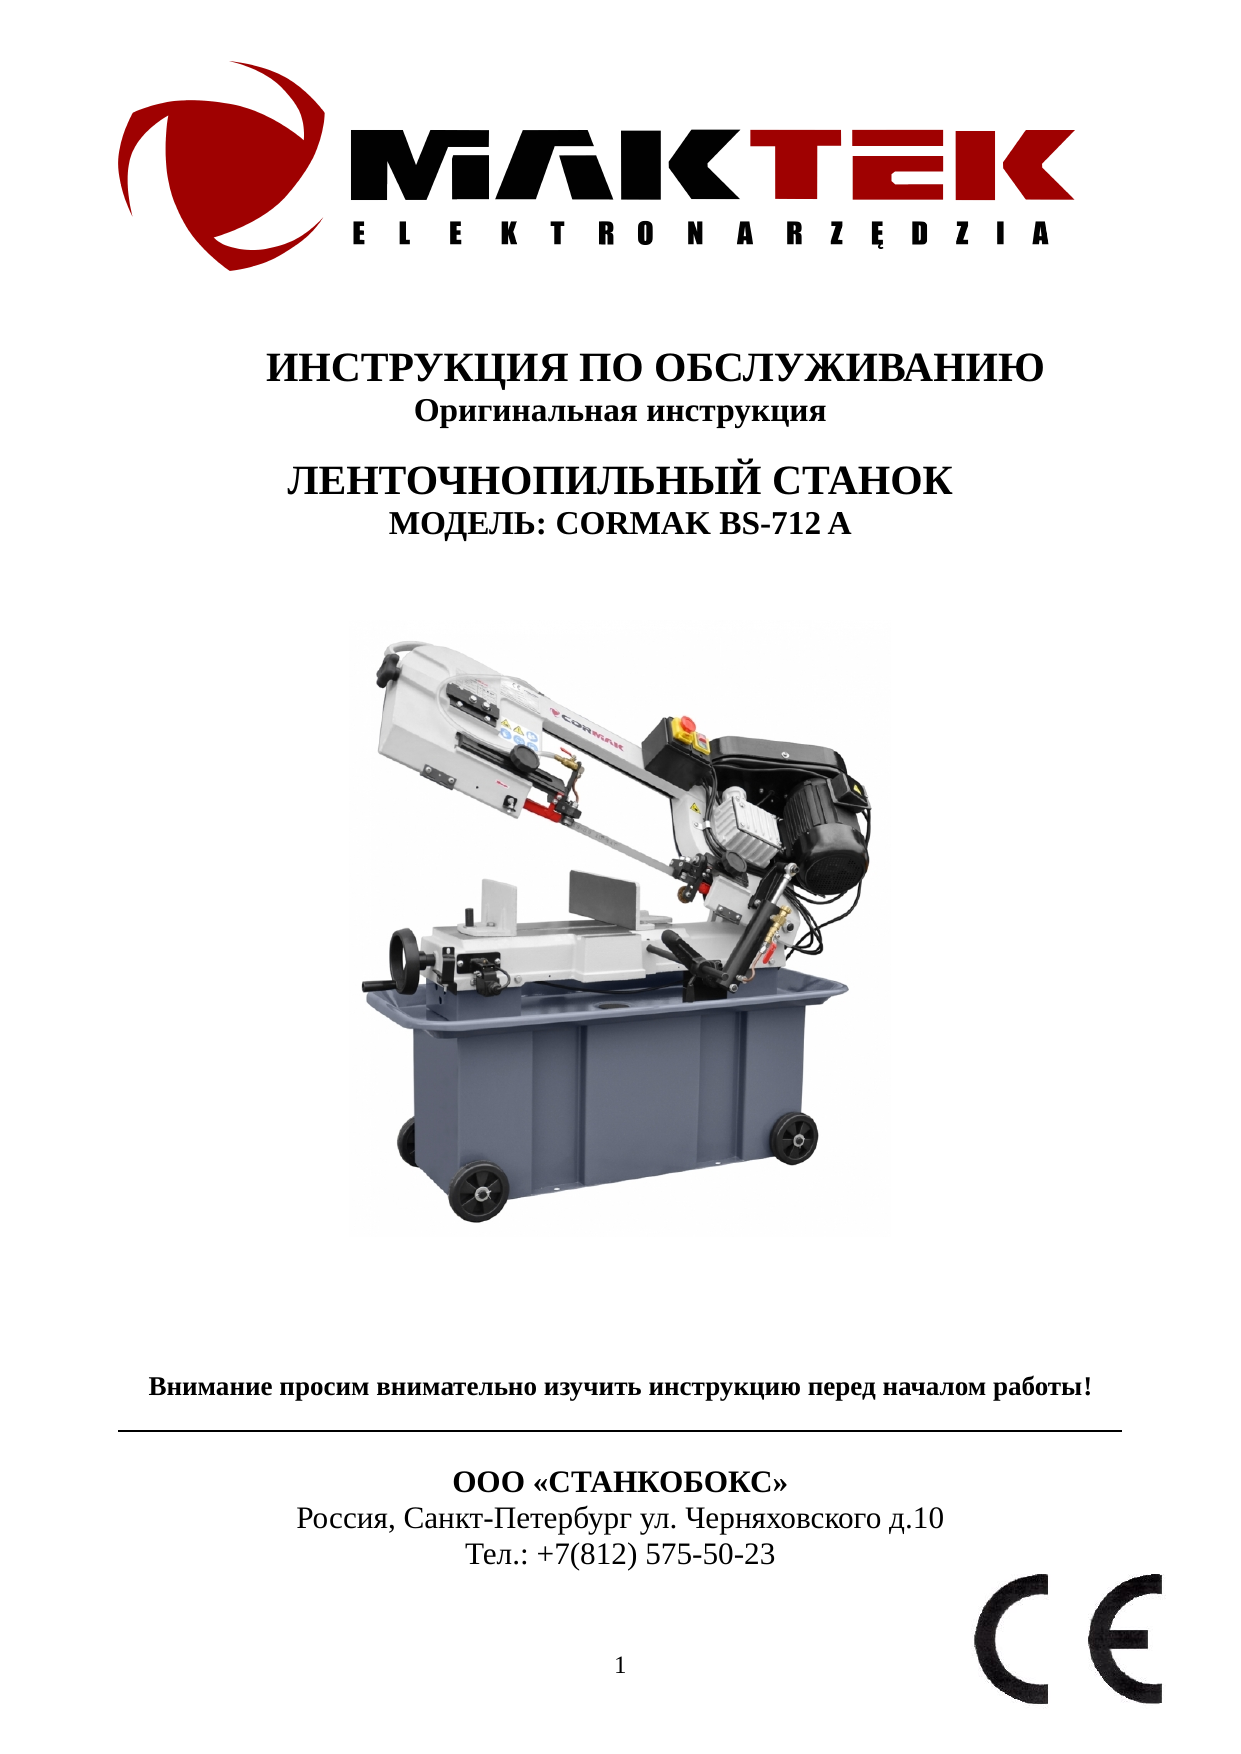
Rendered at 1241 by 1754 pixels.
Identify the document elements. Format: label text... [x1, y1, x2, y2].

text Внимание просим внимательно изучить инструкцию перед началом работы! [118, 1370, 1122, 1402]
text МОДЕЛЬ: CORMAK BS-712 A [118, 503, 1122, 541]
text ООО «СТАНКОБОКС» [118, 1463, 1122, 1499]
text Россия, Санкт-Петербург ул. Черняховского д.10 [118, 1499, 1122, 1535]
text ЛЕНТОЧНОПИЛЬНЫЙ СТАНОК [118, 455, 1122, 503]
text Оригинальная инструкция [118, 391, 1122, 429]
picture [349, 620, 891, 1237]
picture [118, 61, 1075, 271]
text ИНСТРУКЦИЯ ПО ОБСЛУЖИВАНИЮ [192, 343, 1122, 391]
text Тел.: +7(812) 575-50-23 [118, 1535, 1122, 1571]
